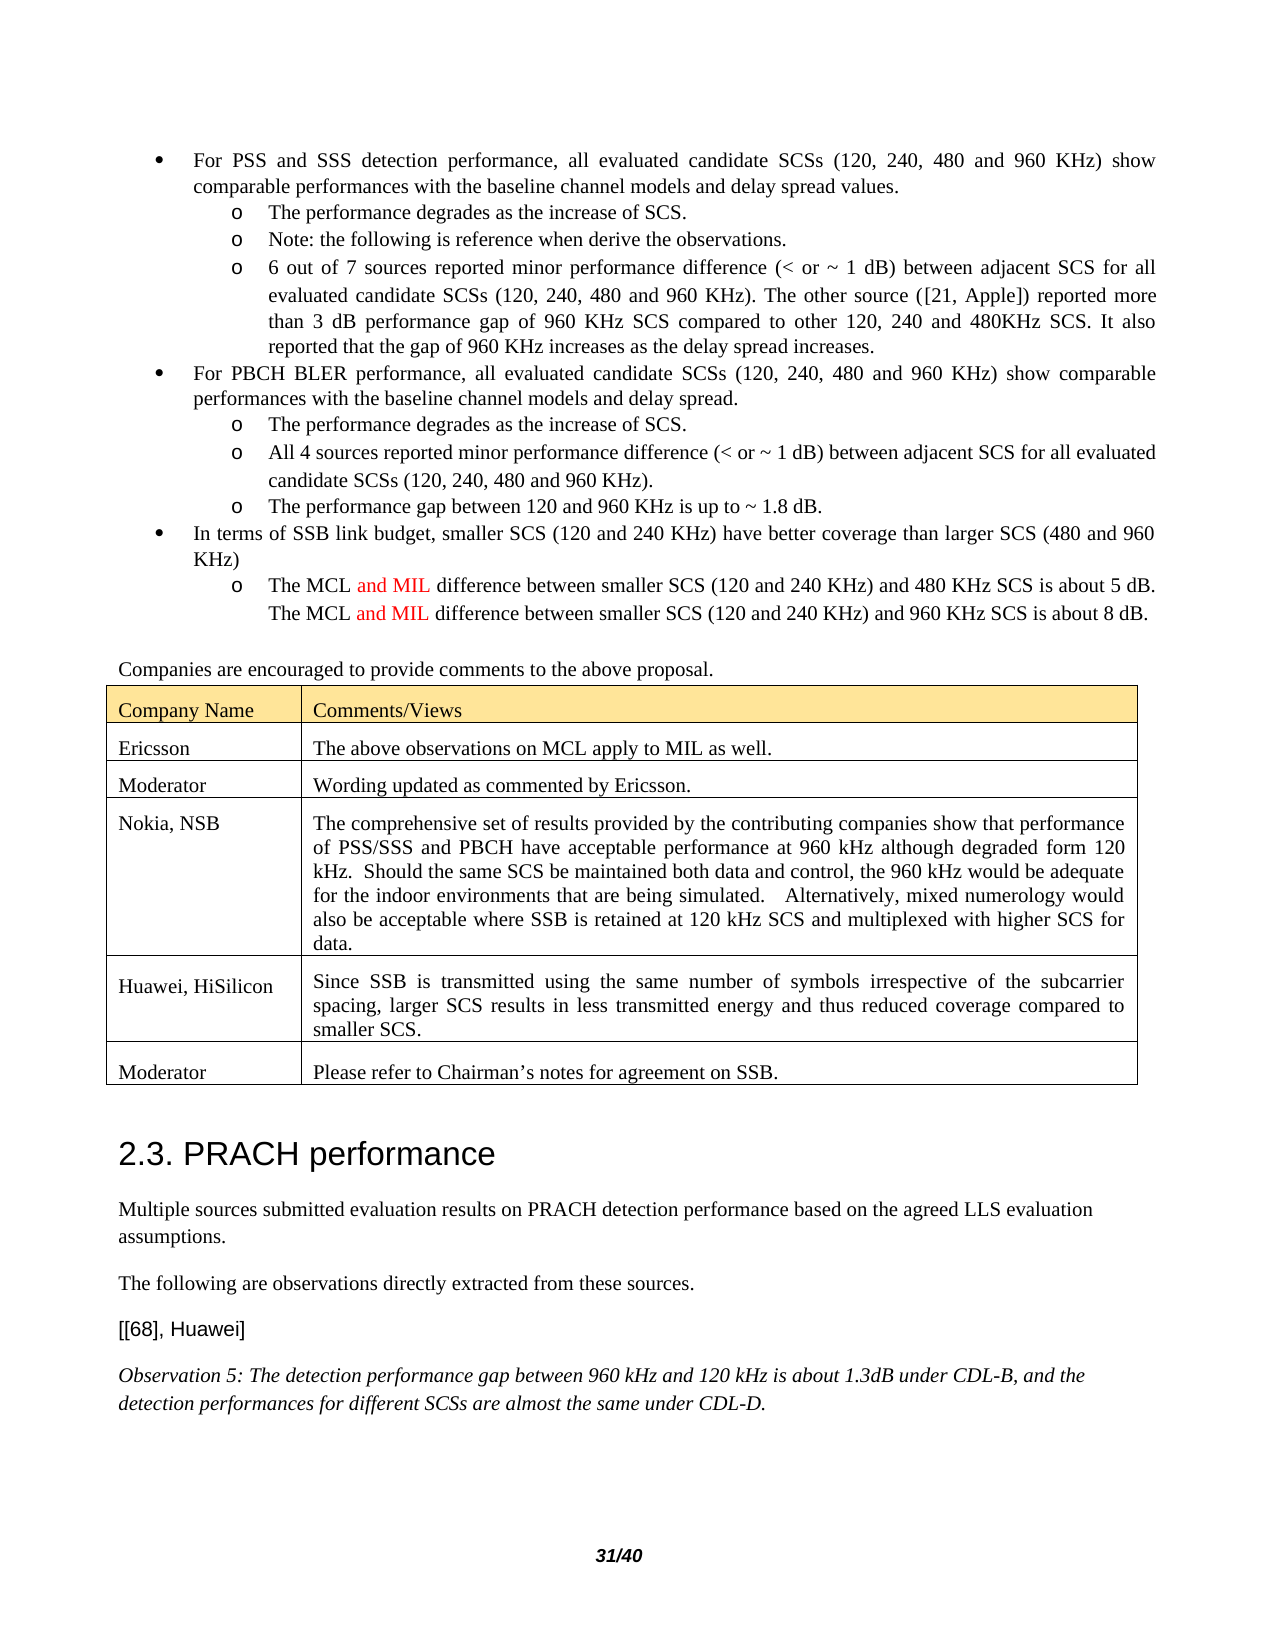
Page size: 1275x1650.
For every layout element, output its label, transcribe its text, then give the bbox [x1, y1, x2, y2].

list For PSS and SSS detection performance, all evaluated candidate SCSs (120, 240, 480 and 960 KHz) show comparable performances with the baseline channel models and delay spread values. [156, 148, 1157, 198]
table_cell Huawei, HiSilicon [107, 956, 301, 1041]
table_cell Nokia, NSB [107, 798, 301, 955]
table_cell The comprehensive set of results provided by the contributing companies show that performance of PSS/SSS and PBCH have acceptable performance at 960 kHz although degraded form 120 kHz. Should the same SCS be maintained both data and control, the 960 kHz would be adequate for the indoor environments that are being simulated. Alternatively, mixed numerology would also be acceptable where SSB is retained at 120 kHz SCS and multiplexed with higher SCS for data. [302, 798, 1137, 955]
text The following are observations directly extracted from these sources. [118, 1271, 1157, 1294]
list 6 out of 7 sources reported minor performance difference (< or ~ 1 dB) between adjacent SCS for all evaluated candidate SCSs (120, 240, 480 and 960 KHz). The other source ([21, Apple]) reported more than 3 dB performance gap of 960 KHz SCS compared to other 120, 240 and 480KHz SCS. It also reported that the gap of 960 KHz increases as the delay spread increases. [231, 255, 1157, 358]
table_header Company Name [107, 686, 301, 722]
table_cell Moderator [107, 761, 301, 797]
list All 4 sources reported minor performance difference (< or ~ 1 dB) between adjacent SCS for all evaluated candidate SCSs (120, 240, 480 and 960 KHz). [231, 440, 1157, 492]
subtitle 2.3. PRACH performance [118, 1134, 1157, 1172]
table_cell Since SSB is transmitted using the same number of symbols irrespective of the subcarrier spacing, larger SCS results in less transmitted energy and thus reduced coverage compared to smaller SCS. [302, 956, 1137, 1041]
subtitle [[68], Huawei] [118, 1317, 1157, 1341]
table_cell Ericsson [107, 723, 301, 760]
text Multiple sources submitted evaluation results on PRACH detection performance based on the agreed LLS evaluation assumptions. [118, 1197, 1157, 1248]
table_cell Wording updated as commented by Ericsson. [302, 761, 1137, 797]
text Observation 5: The detection performance gap between 960 kHz and 120 kHz is about 1.3dB under CDL-B, and the detection performances for different SCSs are almost the same under CDL-D. [118, 1363, 1157, 1415]
list In terms of SSB link budget, smaller SCS (120 and 240 KHz) have better coverage than larger SCS (480 and 960 KHz) [156, 521, 1157, 571]
table_header Comments/Views [302, 686, 1137, 722]
list Note: the following is reference when derive the observations. [231, 227, 1157, 253]
table_cell Please refer to Chairman’s notes for agreement on SSB. [302, 1042, 1137, 1084]
list The performance gap between 120 and 960 KHz is up to ~ 1.8 dB. [231, 493, 1157, 519]
text Companies are encouraged to provide comments to the above proposal. [118, 657, 1157, 681]
list For PBCH BLER performance, all evaluated candidate SCSs (120, 240, 480 and 960 KHz) show comparable performances with the baseline channel models and delay spread. [156, 360, 1157, 410]
table_cell The above observations on MCL apply to MIL as well. [302, 723, 1137, 760]
list The MCL and MIL difference between smaller SCS (120 and 240 KHz) and 480 KHz SCS is about 5 dB. The MCL and MIL difference between smaller SCS (120 and 240 KHz) and 960 KHz SCS is about 8 dB. [231, 573, 1157, 625]
table_cell Moderator [107, 1042, 301, 1084]
list The performance degrades as the increase of SCS. [231, 412, 1157, 438]
list The performance degrades as the increase of SCS. [231, 199, 1157, 225]
